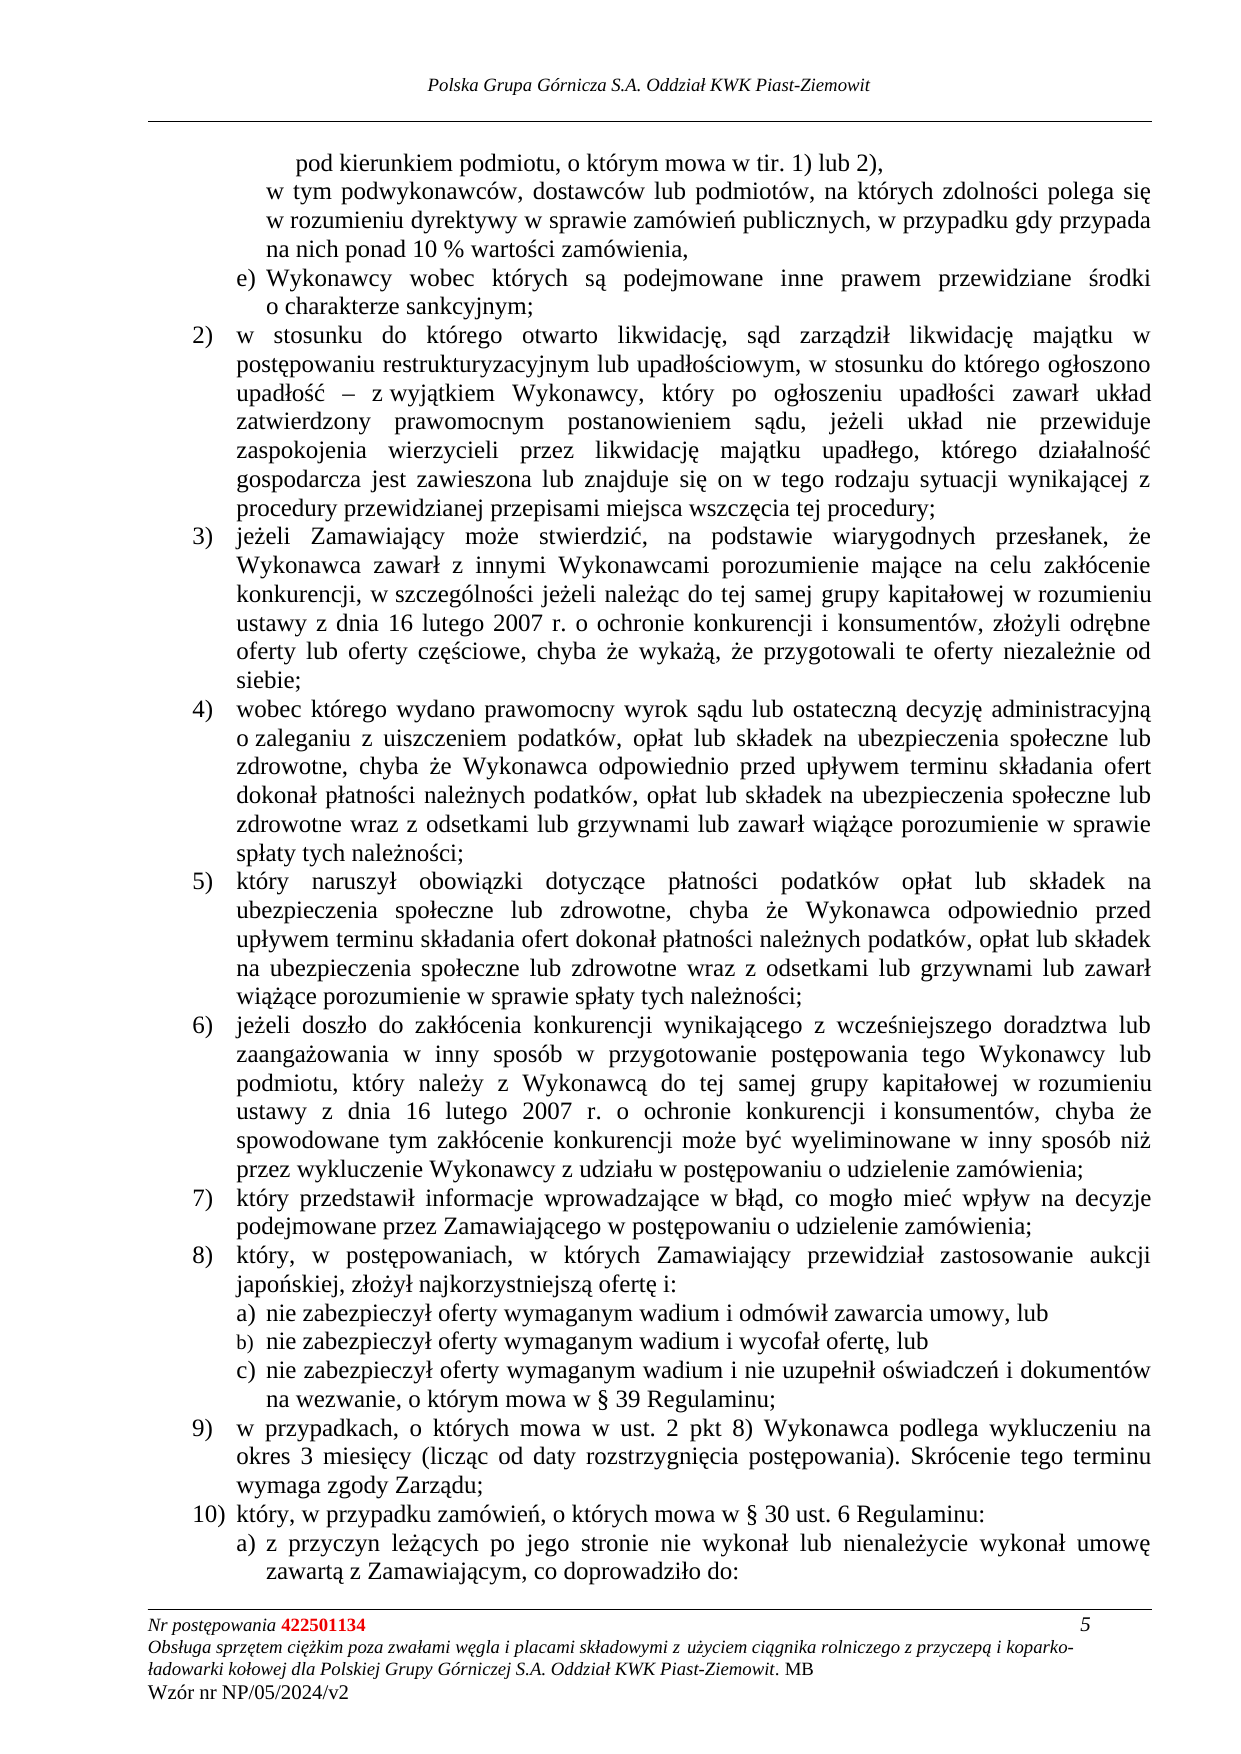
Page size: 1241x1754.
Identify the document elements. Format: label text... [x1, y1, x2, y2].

list wobec którego wydano prawomocny wyrok sądu lub ostateczną decyzję administracyjną o zaleganiu z uiszczeniem podatków, opłat lub składek na ubezpieczenia społeczne lub zdrowotne, chyba że Wykonawca odpowiednio przed upływem terminu składania ofert dokonał płatności należnych podatków, opłat lub składek na ubezpieczenia społeczne lub zdrowotne wraz z odsetkami lub grzywnami lub zawarł wiążące porozumienie w sprawie spłaty tych należności; [192, 694, 1152, 866]
list nie zabezpieczył oferty wymaganym wadium i wycofał ofertę, lub [236, 1326, 1152, 1355]
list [266, 148, 1152, 176]
list w przypadkach, o których mowa w ust. 2 pkt 8) Wykonawca podlega wykluczeniu na okres 3 miesięcy (licząc od daty rozstrzygnięcia postępowania). Skrócenie tego terminu wymaga zgody Zarządu; [192, 1413, 1152, 1499]
list w stosunku do którego otwarto likwidację, sąd zarządził likwidację majątku w postępowaniu restrukturyzacyjnym lub upadłościowym, w stosunku do którego ogłoszono upadłość – z wyjątkiem Wykonawcy, który po ogłoszeniu upadłości zawarł układ zatwierdzony prawomocnym postanowieniem sądu, jeżeli układ nie przewiduje zaspokojenia wierzycieli przez likwidację majątku upadłego, którego działalność gospodarcza jest zawieszona lub znajduje się on w tego rodzaju sytuacji wynikającej z procedury przewidzianej przepisami miejsca wszczęcia tej procedury; [192, 320, 1152, 521]
list jeżeli doszło do zakłócenia konkurencji wynikającego z wcześniejszego doradztwa lub zaangażowania w inny sposób w przygotowanie postępowania tego Wykonawcy lub podmiotu, który należy z Wykonawcą do tej samej grupy kapitałowej w rozumieniu ustawy z dnia 16 lutego 2007 r. o ochronie konkurencji i konsumentów, chyba że spowodowane tym zakłócenie konkurencji może być wyeliminowane w inny sposób niż przez wykluczenie Wykonawcy z udziału w postępowaniu o udzielenie zamówienia; [192, 1010, 1152, 1183]
list który przedstawił informacje wprowadzające w błąd, co mogło mieć wpływ na decyzje podejmowane przez Zamawiającego w postępowaniu o udzielenie zamówienia; [192, 1183, 1152, 1240]
list który naruszył obowiązki dotyczące płatności podatków opłat lub składek na ubezpieczenia społeczne lub zdrowotne, chyba że Wykonawca odpowiednio przed upływem terminu składania ofert dokonał płatności należnych podatków, opłat lub składek na ubezpieczenia społeczne lub zdrowotne wraz z odsetkami lub grzywnami lub zawarł wiążące porozumienie w sprawie spłaty tych należności; [192, 866, 1152, 1010]
list jeżeli Zamawiający może stwierdzić, na podstawie wiarygodnych przesłanek, że Wykonawca zawarł z innymi Wykonawcami porozumienie mające na celu zakłócenie konkurencji, w szczególności jeżeli należąc do tej samej grupy kapitałowej w rozumieniu ustawy z dnia 16 lutego 2007 r. o ochronie konkurencji i konsumentów, złożyli odrębne oferty lub oferty częściowe, chyba że wykażą, że przygotowali te oferty niezależnie od siebie; [192, 521, 1152, 694]
list z przyczyn leżących po jego stronie nie wykonał lub nienależycie wykonał umowę zawartą z Zamawiającym, co doprowadziło do: [236, 1528, 1152, 1585]
list który, w postępowaniach, w których Zamawiający przewidział zastosowanie aukcji japońskiej, złożył najkorzystniejszą ofertę i: [192, 1240, 1152, 1298]
list Wykonawcy wobec których są podejmowane inne prawem przewidziane środki o charakterze sankcyjnym; [236, 263, 1152, 320]
list nie zabezpieczył oferty wymaganym wadium i odmówił zawarcia umowy, lub [236, 1298, 1152, 1326]
list w tym podwykonawców, dostawców lub podmiotów, na których zdolności polega się w rozumieniu dyrektywy w sprawie zamówień publicznych, w przypadku gdy przypada na nich ponad 10 % wartości zamówienia, [266, 176, 1152, 263]
list nie zabezpieczył oferty wymaganym wadium i nie uzupełnił oświadczeń i dokumentów na wezwanie, o którym mowa w § 39 Regulaminu; [236, 1355, 1152, 1413]
list który, w przypadku zamówień, o których mowa w § 30 ust. 6 Regulaminu: [192, 1499, 1152, 1528]
